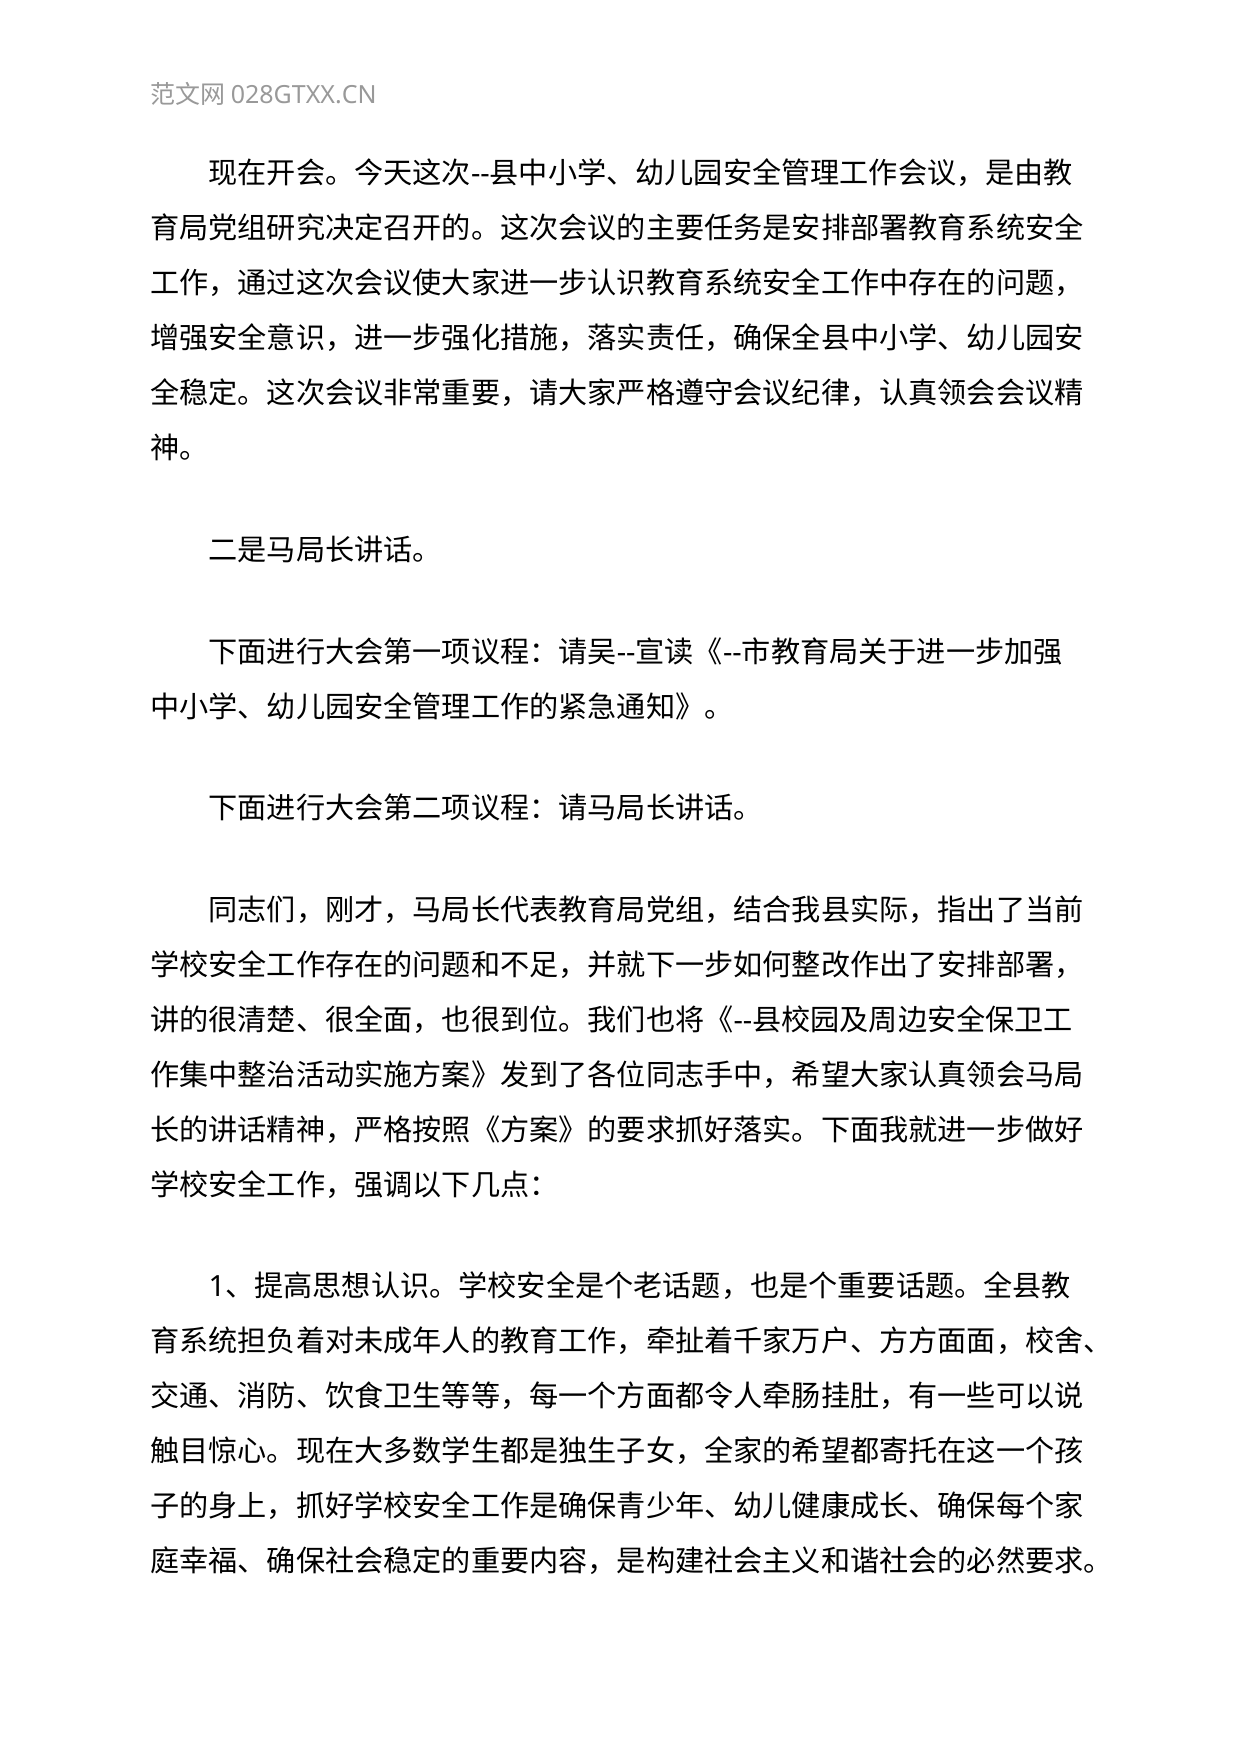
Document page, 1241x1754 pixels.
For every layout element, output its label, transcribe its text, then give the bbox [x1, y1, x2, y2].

text 同志们，刚才，马局长代表教育局党组，结合我县实际，指出了当前学校安全工作存在的问题和不足，并就下一步如何整改作出了安排部署，讲的很清楚、很全面，也很到位。我们也将《--县校园及周边安全保卫工作集中整治活动实施方案》发到了各位同志手中，希望大家认真领会马局长的讲话精神，严格按照《方案》的要求抓好落实。下面我就进一步做好学校安全工作，强调以下几点： [150, 887, 1090, 1203]
text 下面进行大会第一项议程：请吴--宣读《--市教育局关于进一步加强中小学、幼儿园安全管理工作的紧急通知》。 [150, 628, 1090, 725]
text 下面进行大会第二项议程：请马局长讲话。 [150, 785, 1090, 827]
text 二是马局长讲话。 [150, 526, 1090, 569]
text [150, 1263, 1090, 1580]
text 现在开会。今天这次--县中小学、幼儿园安全管理工作会议，是由教育局党组研究决定召开的。这次会议的主要任务是安排部署教育系统安全工作，通过这次会议使大家进一步认识教育系统安全工作中存在的问题，增强安全意识，进一步强化措施，落实责任，确保全县中小学、幼儿园安全稳定。这次会议非常重要，请大家严格遵守会议纪律，认真领会会议精神。 [150, 150, 1090, 467]
